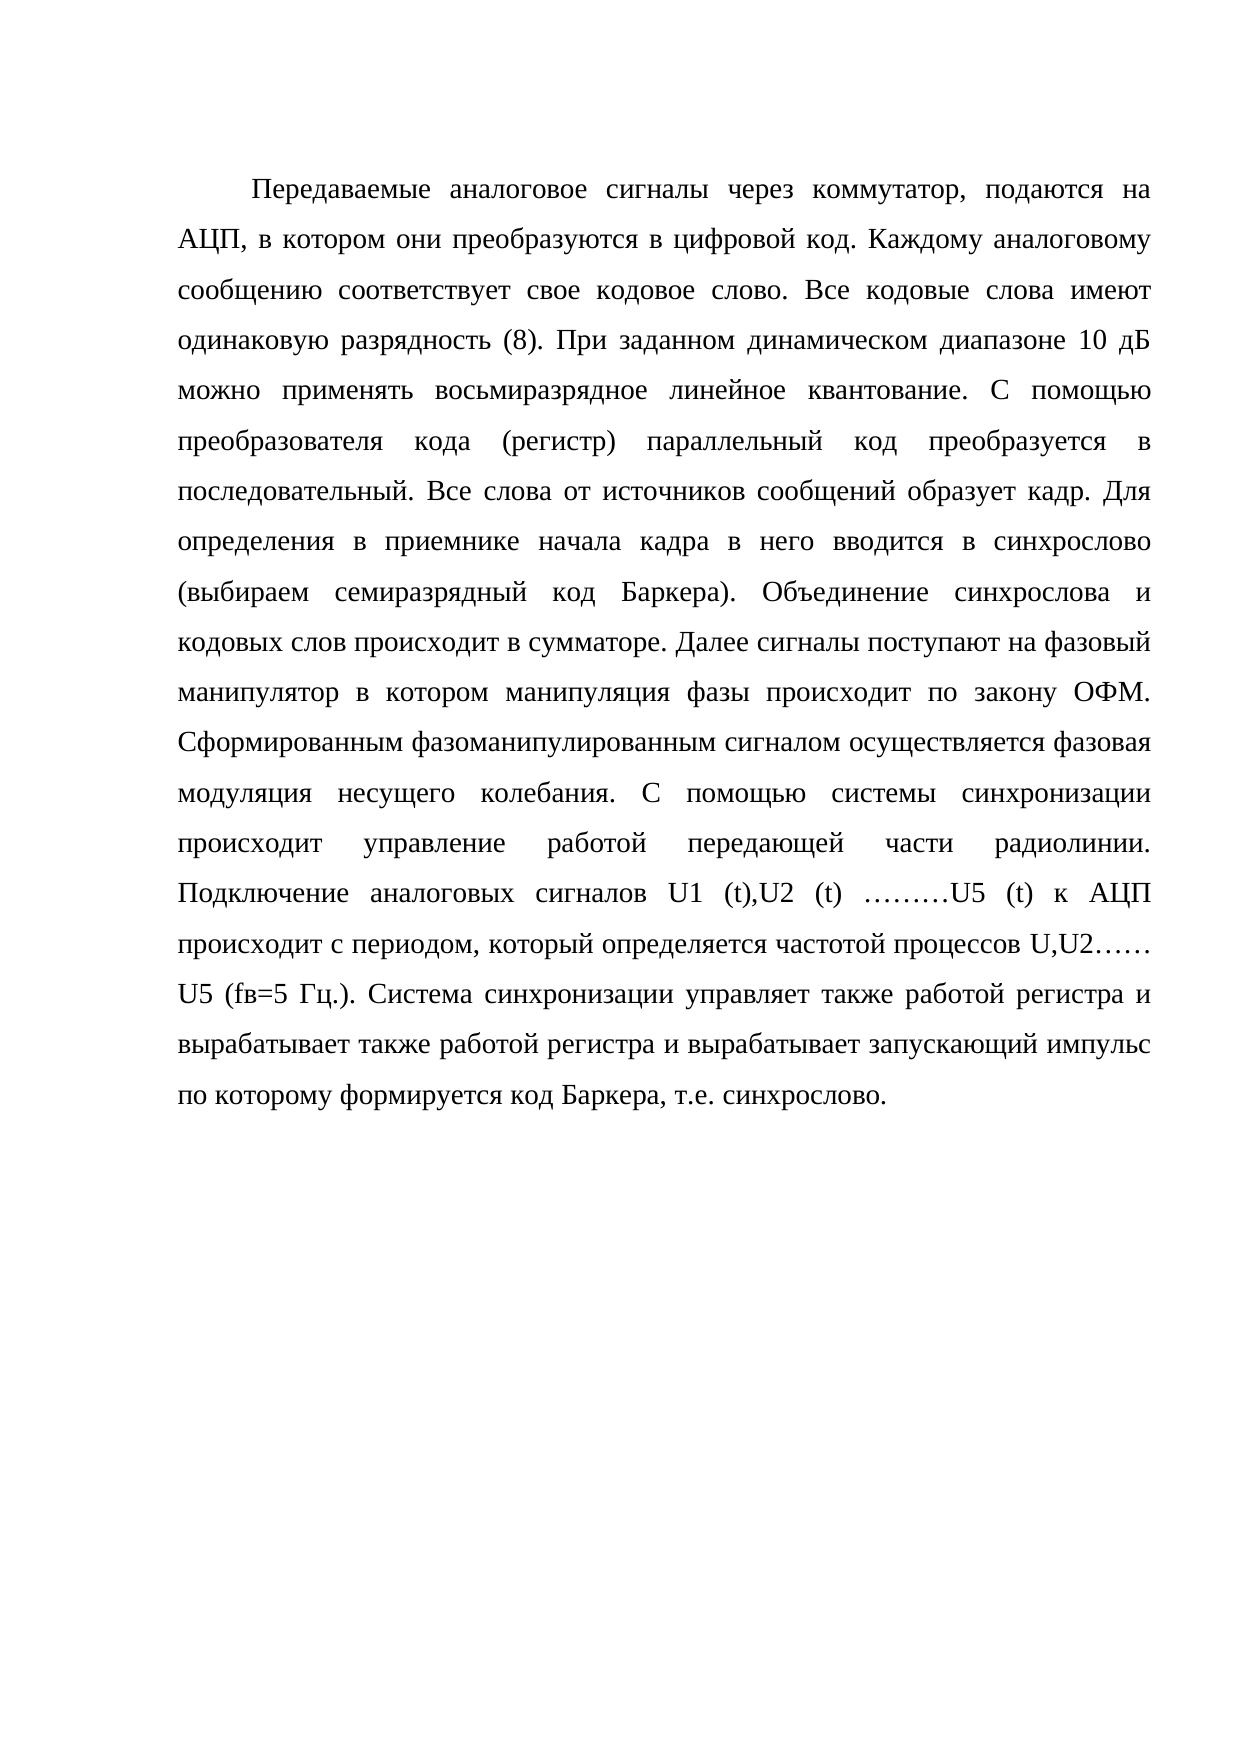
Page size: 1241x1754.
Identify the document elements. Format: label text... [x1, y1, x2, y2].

text Передаваемые аналоговое сигналы через коммутатор, подаются на АЦП, в котором они преобразуются в цифровой код. Каждому аналоговому сообщению соответствует свое кодовое слово. Все кодовые слова имеют одинаковую разрядность (8). При заданном динамическом диапазоне 10 дБ можно применять восьмиразрядное линейное квантование. С помощью преобразователя кода (регистр) параллельный код преобразуется в последовательный. Все слова от источников сообщений образует кадр. Для определения в приемнике начала кадра в него вводится в синхрослово (выбираем семиразрядный код Баркера). Объединение синхрослова и кодовых слов происходит в сумматоре. Далее сигналы поступают на фазовый манипулятор в котором манипуляция фазы происходит по закону ОФМ. Сформированным фазоманипулированным сигналом осуществляется фазовая модуляция несущего колебания. С помощью системы синхронизации происходит управление работой передающей части радиолинии. Подключение аналоговых сигналов U1 (t),U2 (t) ………U5 (t) к АЦП происходит с периодом, который определяется частотой процессов U,U2……U5 (fв=5 Гц.). Система синхронизации управляет также работой регистра и вырабатывает также работой регистра и вырабатывает запускающий импульс по которому формируется код Баркера, т.е. синхрослово. [177, 171, 1152, 1111]
